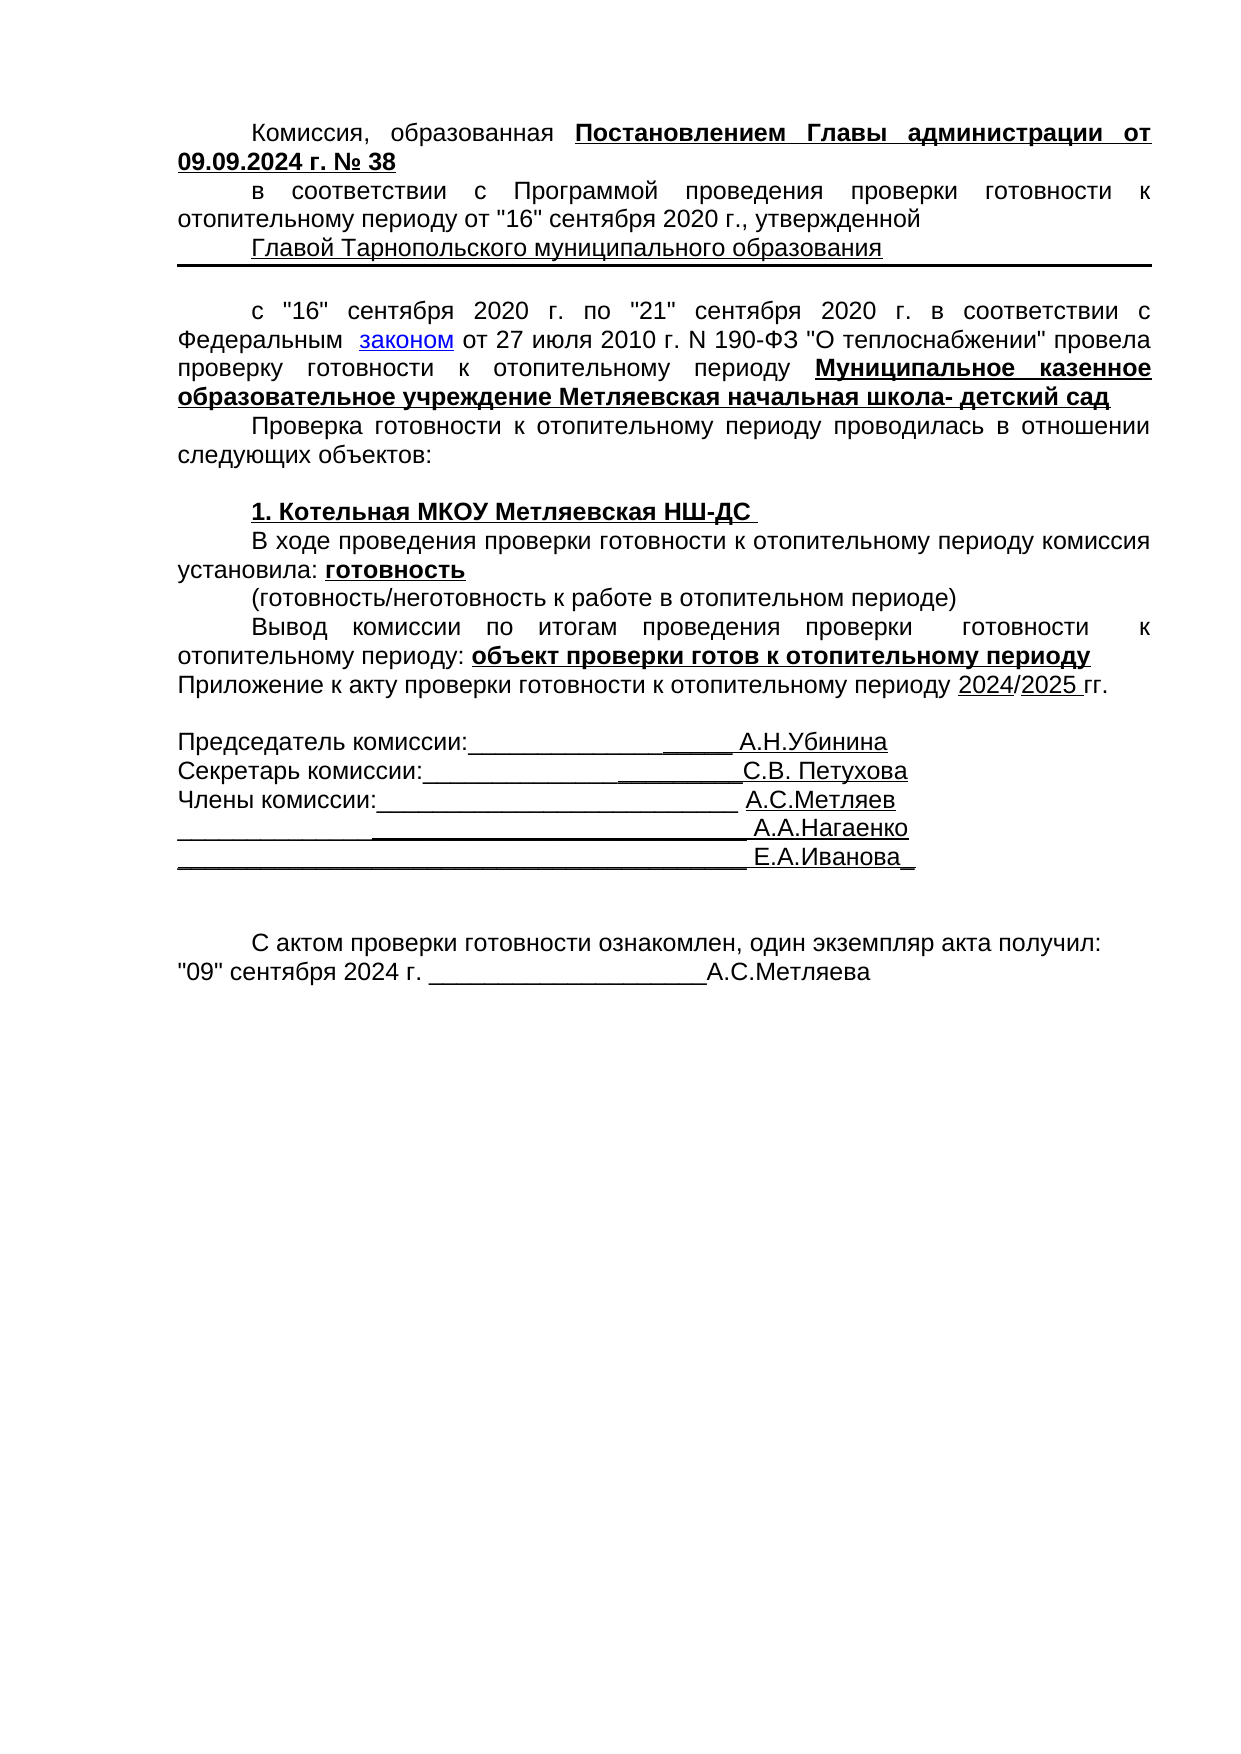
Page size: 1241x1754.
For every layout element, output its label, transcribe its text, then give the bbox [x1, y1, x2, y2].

text С актом проверки готовности ознакомлен, один экземпляр акта получил: [177, 928, 1152, 957]
text в соответствии с Программой проведения проверки готовности к отопительному периоду от "16" сентября 2020 г., утвержденной [177, 176, 1152, 233]
text _________________________________________ А.А.Нагаенко [177, 813, 1152, 842]
text 1. Котельная МКОУ Метляевская НШ-ДС [177, 497, 1152, 526]
text "09" сентября 2024 г. ____________________А.С.Метляева [177, 957, 1152, 986]
text Секретарь комиссии:_______________________С.В. Петухова [177, 756, 1152, 784]
text Приложение к акту проверки готовности к отопительному периоду 2024/2025 гг. [177, 669, 1152, 698]
text Председатель комиссии:___________________ А.Н.Убинина [177, 727, 1152, 756]
text _________________________________________ Е.А.Иванова_ [177, 842, 1152, 871]
text Члены комиссии:__________________________ А.С.Метляев [177, 784, 1152, 813]
text с "16" сентября 2020 г. по "21" сентября 2020 г. в соответствии с Федеральным законом от 27 июля . N 190-ФЗ "О теплоснабжении" провела проверку готовности к отопительному периоду Муниципальное казенное образовательное учреждение Метляевская начальная школа- детский сад [177, 296, 1152, 411]
text (готовность/неготовность к работе в отопительном периоде) [177, 583, 1152, 612]
text Проверка готовности к отопительному периоду проводилась в отношении следующих объектов: [177, 411, 1152, 468]
text В ходе проведения проверки готовности к отопительному периоду комиссия установила: готовность [177, 526, 1152, 583]
text Комиссия, образованная Постановлением Главы администрации от 09.09.2024 г. № 38 [177, 118, 1152, 176]
text Главой Тарнопольского муниципального образования [177, 233, 1152, 264]
text Вывод комиссии по итогам проведения проверки готовности к отопительному периоду: объект проверки готов к отопительному периоду [177, 612, 1152, 669]
